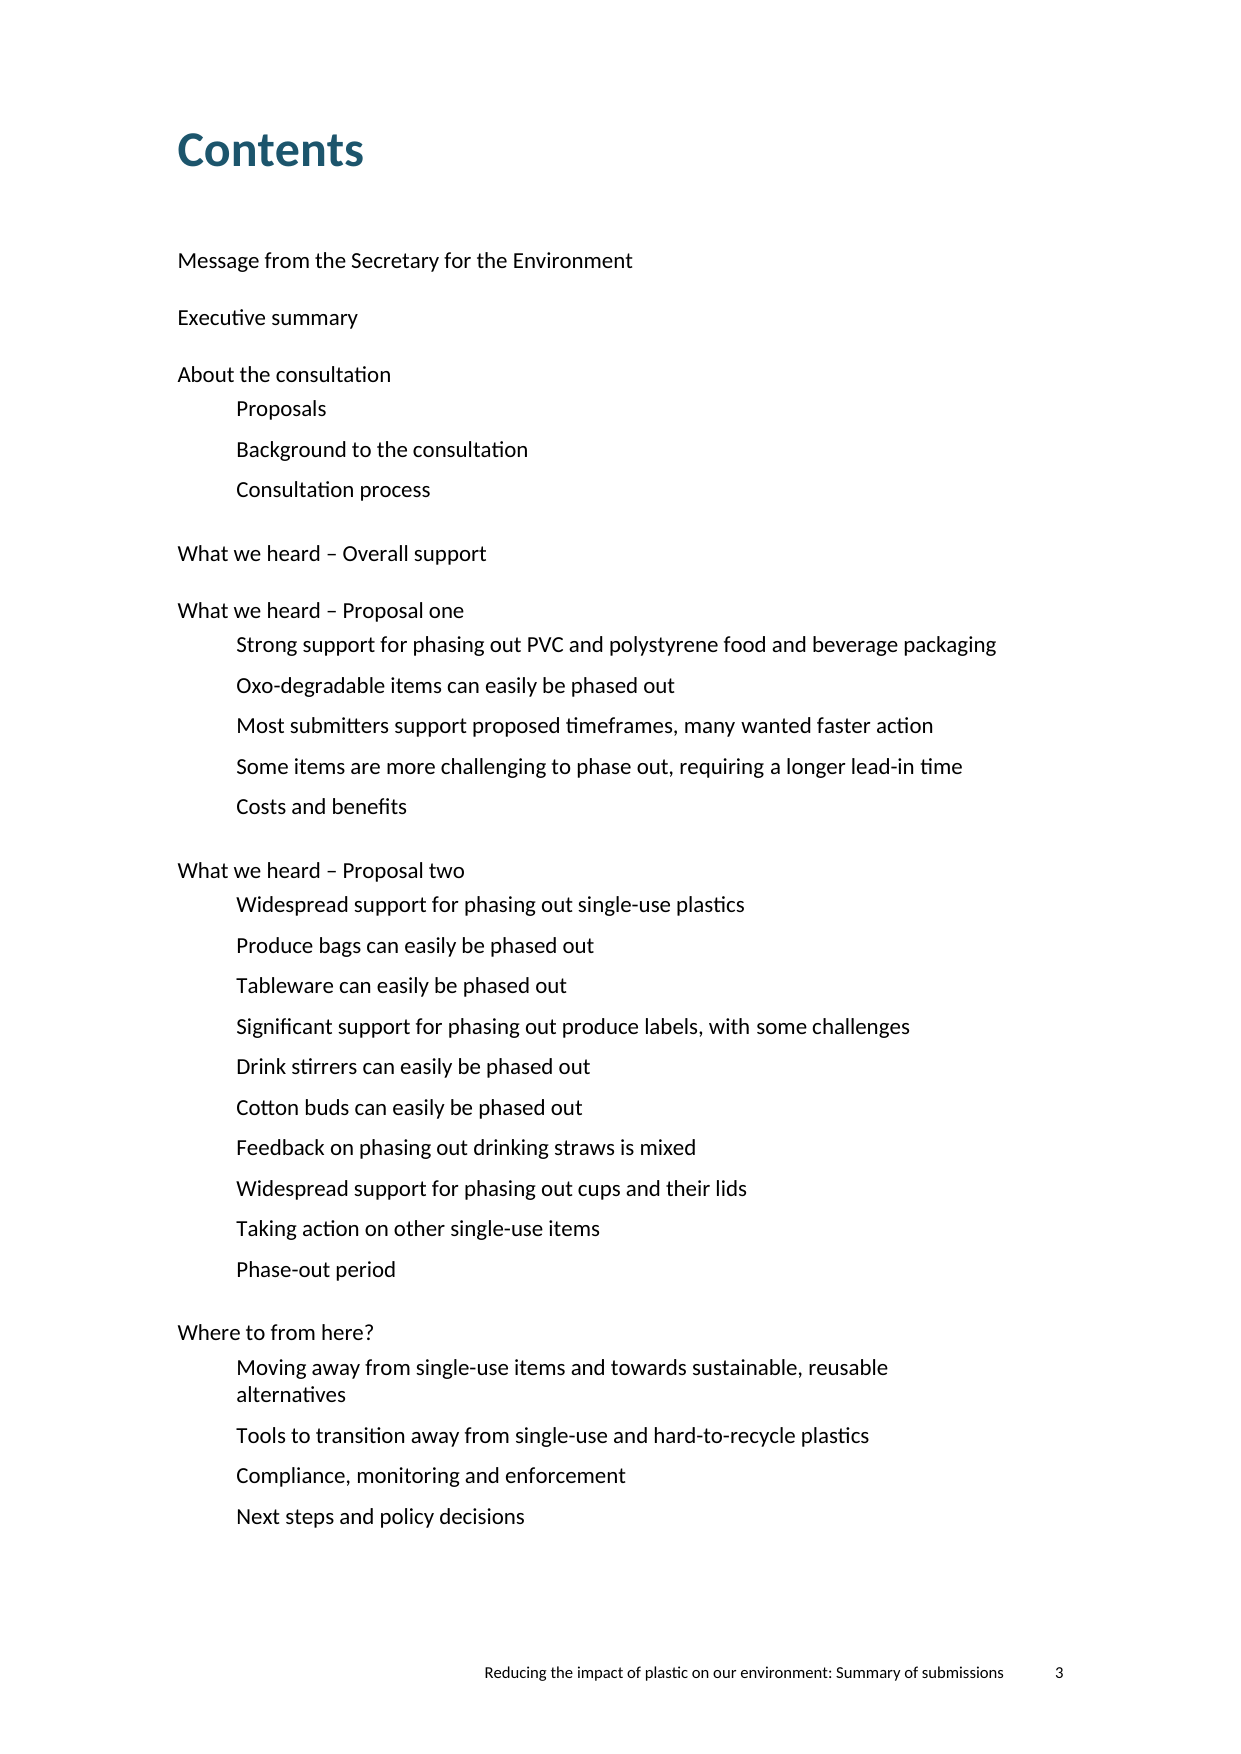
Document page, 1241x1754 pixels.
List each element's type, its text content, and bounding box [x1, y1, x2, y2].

text Background to the consultation 9 [236, 435, 1004, 463]
text Most submitters support proposed timeframes, many wanted faster action 16 [236, 711, 1004, 739]
text Costs and benefits 20 [236, 792, 1004, 821]
text Phase-out period 26 [236, 1255, 1004, 1283]
text Cotton buds can easily be phased out 22 [236, 1093, 1004, 1121]
text Where to from here? 28 [177, 1318, 1004, 1346]
text Significant support for phasing out produce labels, with some challenges 21 [236, 1012, 1004, 1040]
text Compliance, monitoring and enforcement 30 [236, 1462, 1004, 1490]
text Next steps and policy decisions 31 [236, 1502, 1004, 1530]
text About the consultation 8 [177, 360, 1004, 388]
text Widespread support for phasing out cups and their lids 23 [236, 1174, 1004, 1202]
text What we heard – Proposal one 13 [177, 596, 1004, 624]
text Produce bags can easily be phased out 21 [236, 931, 1004, 959]
text Taking action on other single-use items 24 [236, 1214, 1004, 1242]
text What we heard – Proposal two 20 [177, 856, 1004, 884]
text Some items are more challenging to phase out, requiring a longer lead-in time 17 [236, 752, 1004, 780]
text Feedback on phasing out drinking straws is mixed 23 [236, 1133, 1004, 1161]
text Consultation process 9 [236, 476, 1004, 503]
text Widespread support for phasing out single-use plastics 20 [236, 890, 1004, 918]
subtitle Contents [177, 118, 1063, 179]
text Drink stirrers can easily be phased out 22 [236, 1052, 1004, 1080]
text Executive summary 6 [177, 303, 1004, 331]
text Message from the Secretary for the Environment 5 [177, 246, 1004, 274]
text Moving away from single-use items and towards sustainable, reusable alternatives 28 [236, 1353, 1004, 1409]
text Oxo-degradable items can easily be phased out 15 [236, 671, 1004, 699]
text Tableware can easily be phased out 21 [236, 971, 1004, 999]
text Tools to transition away from single-use and hard-to-recycle plastics 28 [236, 1421, 1004, 1449]
text Proposals 8 [236, 394, 1004, 422]
text What we heard – Overall support 11 [177, 539, 1004, 567]
text Strong support for phasing out PVC and polystyrene food and beverage packaging 13 [236, 630, 1004, 658]
